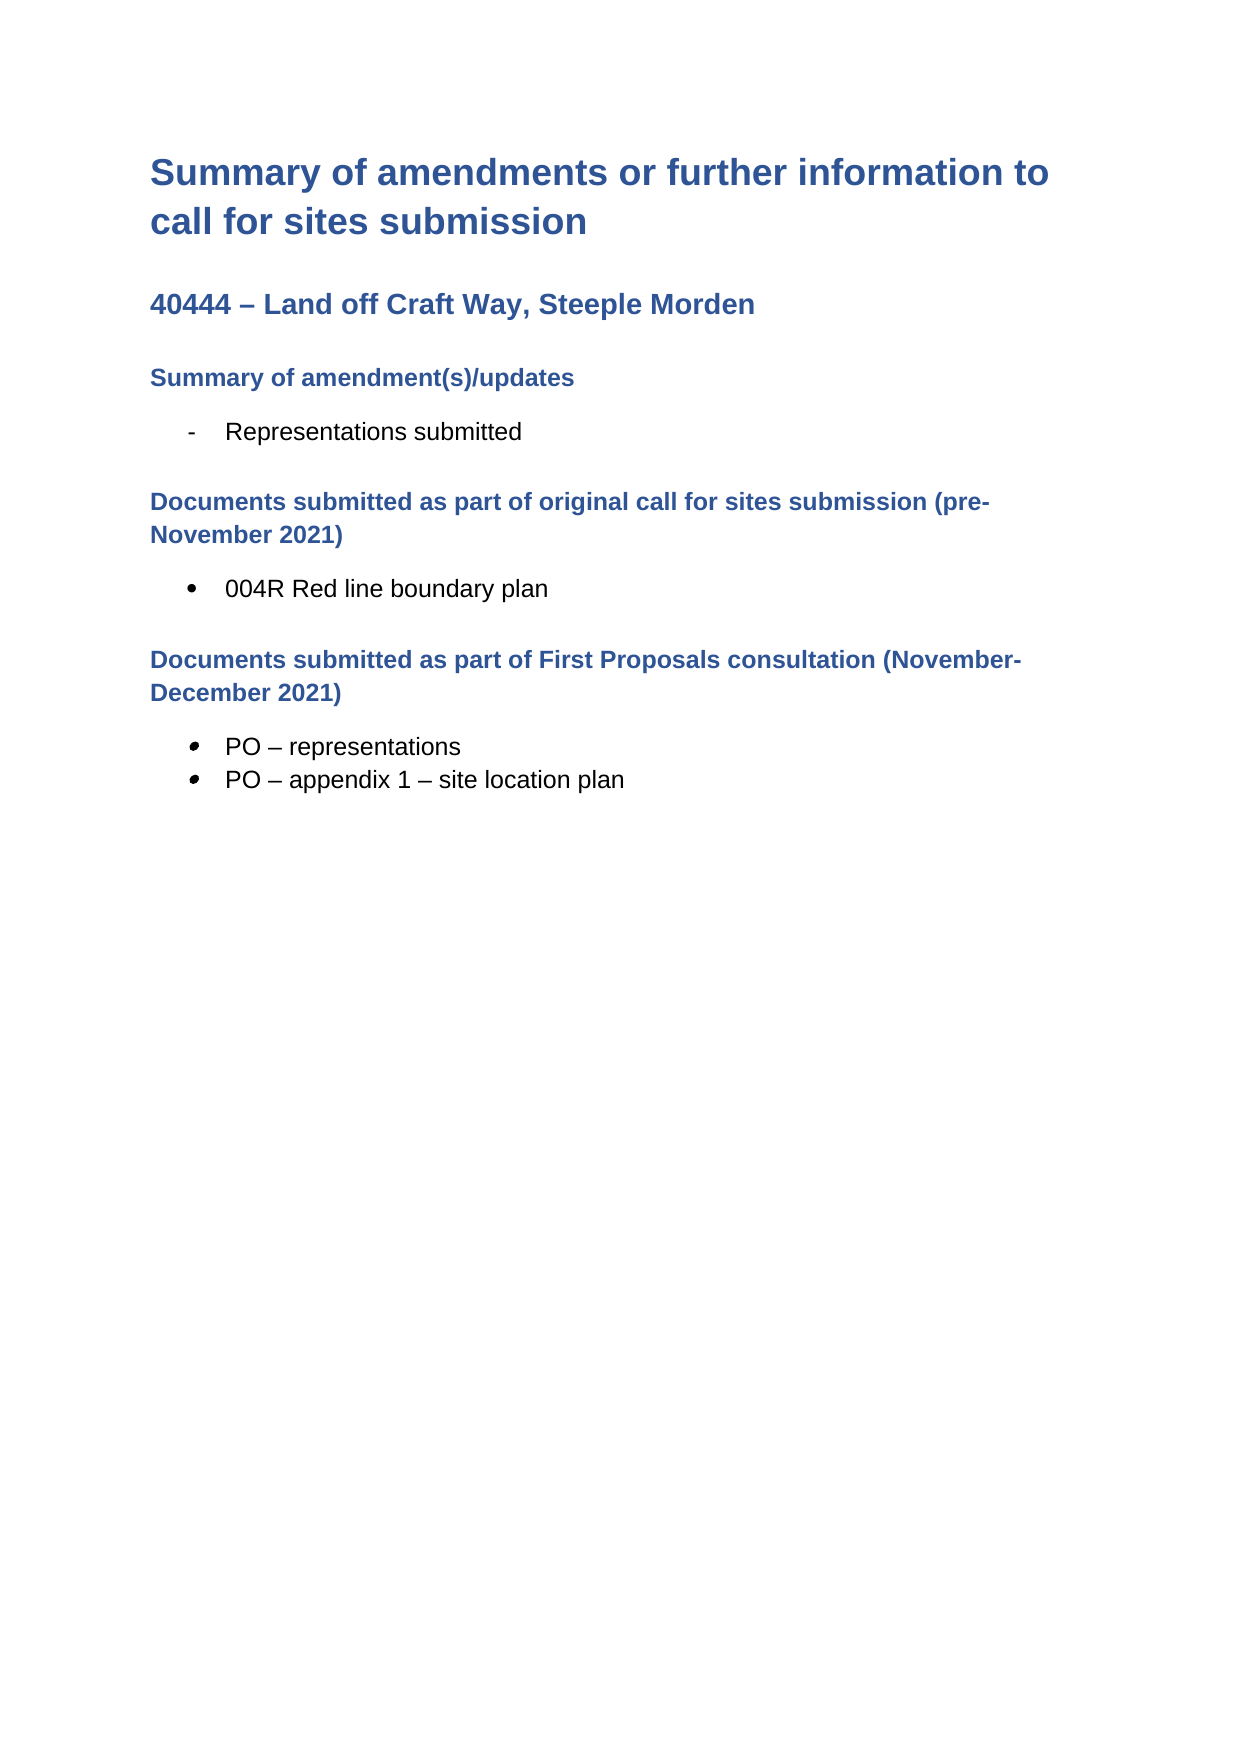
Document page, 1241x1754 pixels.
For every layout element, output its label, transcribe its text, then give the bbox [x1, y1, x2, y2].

subtitle Summary of amendments or further information to call for sites submission [150, 150, 1090, 243]
subtitle Documents submitted as part of First Proposals consultation (November-December 2021) [150, 644, 1090, 706]
subtitle Summary of amendment(s)/updates [150, 363, 1090, 391]
list Representations submitted [187, 417, 1090, 445]
list PO – representations [187, 731, 1090, 760]
list 004R Red line boundary plan [187, 574, 1090, 603]
subtitle Documents submitted as part of original call for sites submission (pre-November 2021) [150, 487, 1090, 549]
subtitle 40444 – Land off Craft Way, Steeple Morden [150, 287, 1090, 320]
list PO – appendix 1 – site location plan [187, 764, 1090, 793]
